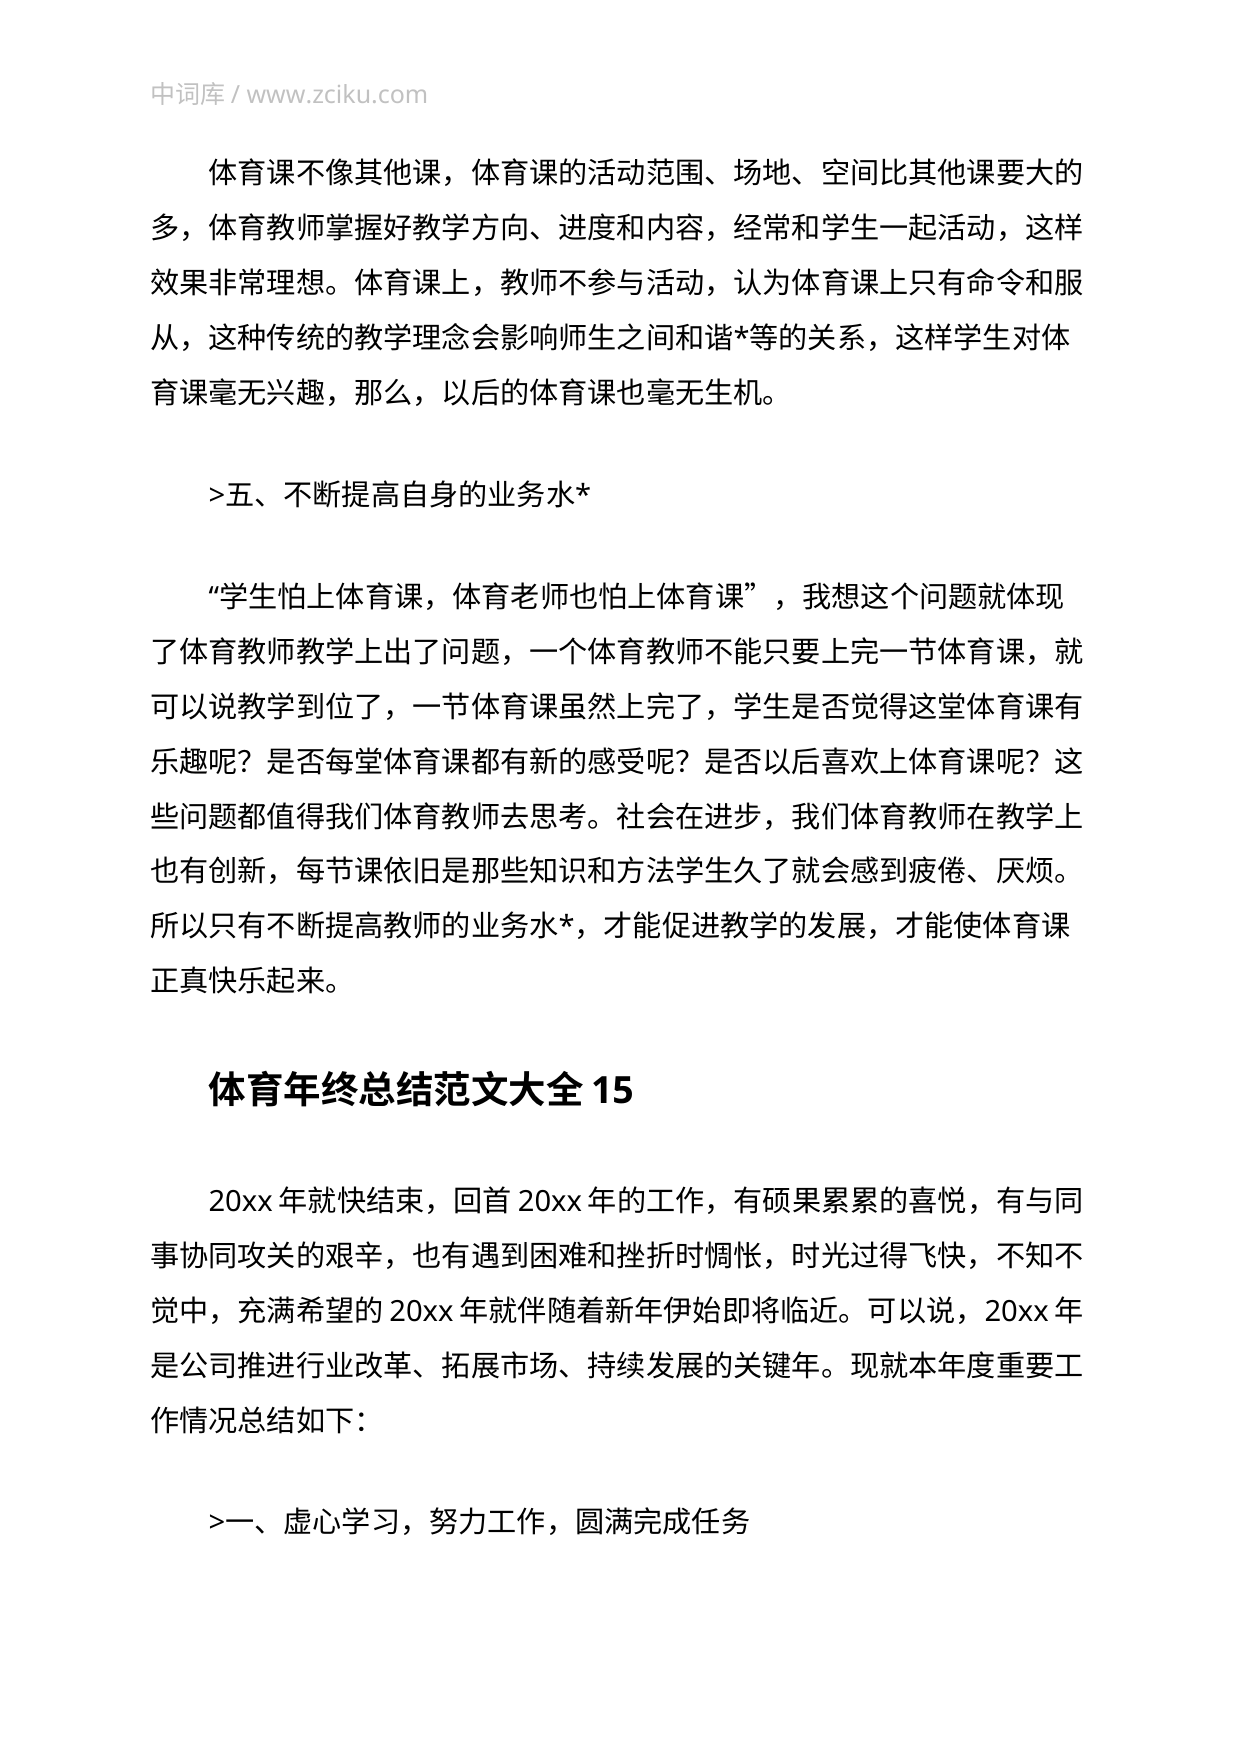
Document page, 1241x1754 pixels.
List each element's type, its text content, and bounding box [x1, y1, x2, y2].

text >一、虚心学习，努力工作，圆满完成任务 [150, 1499, 1090, 1541]
text >五、不断提高自身的业务水* [150, 471, 1090, 514]
text 体育年终总结范文大全15 [150, 1060, 1090, 1114]
text 体育课不像其他课，体育课的活动范围、场地、空间比其他课要大的多，体育教师掌握好教学方向、进度和内容，经常和学生一起活动，这样效果非常理想。体育课上，教师不参与活动，认为体育课上只有命令和服从，这种传统的教学理念会影响师生之间和谐*等的关系，这样学生对体育课毫无兴趣，那么，以后的体育课也毫无生机。 [150, 150, 1090, 412]
text “学生怕上体育课，体育老师也怕上体育课”，我想这个问题就体现了体育教师教学上出了问题，一个体育教师不能只要上完一节体育课，就可以说教学到位了，一节体育课虽然上完了，学生是否觉得这堂体育课有乐趣呢？是否每堂体育课都有新的感受呢？是否以后喜欢上体育课呢？这些问题都值得我们体育教师去思考。社会在进步，我们体育教师在教学上也有创新，每节课依旧是那些知识和方法学生久了就会感到疲倦、厌烦。所以只有不断提高教师的业务水*，才能促进教学的发展，才能使体育课正真快乐起来。 [150, 573, 1090, 1000]
text 20xx年就快结束，回首20xx年的工作，有硕果累累的喜悦，有与同事协同攻关的艰辛，也有遇到困难和挫折时惆怅，时光过得飞快，不知不觉中，充满希望的20xx年就伴随着新年伊始即将临近。可以说，20xx年是公司推进行业改革、拓展市场、持续发展的关键年。现就本年度重要工作情况总结如下： [150, 1177, 1090, 1439]
